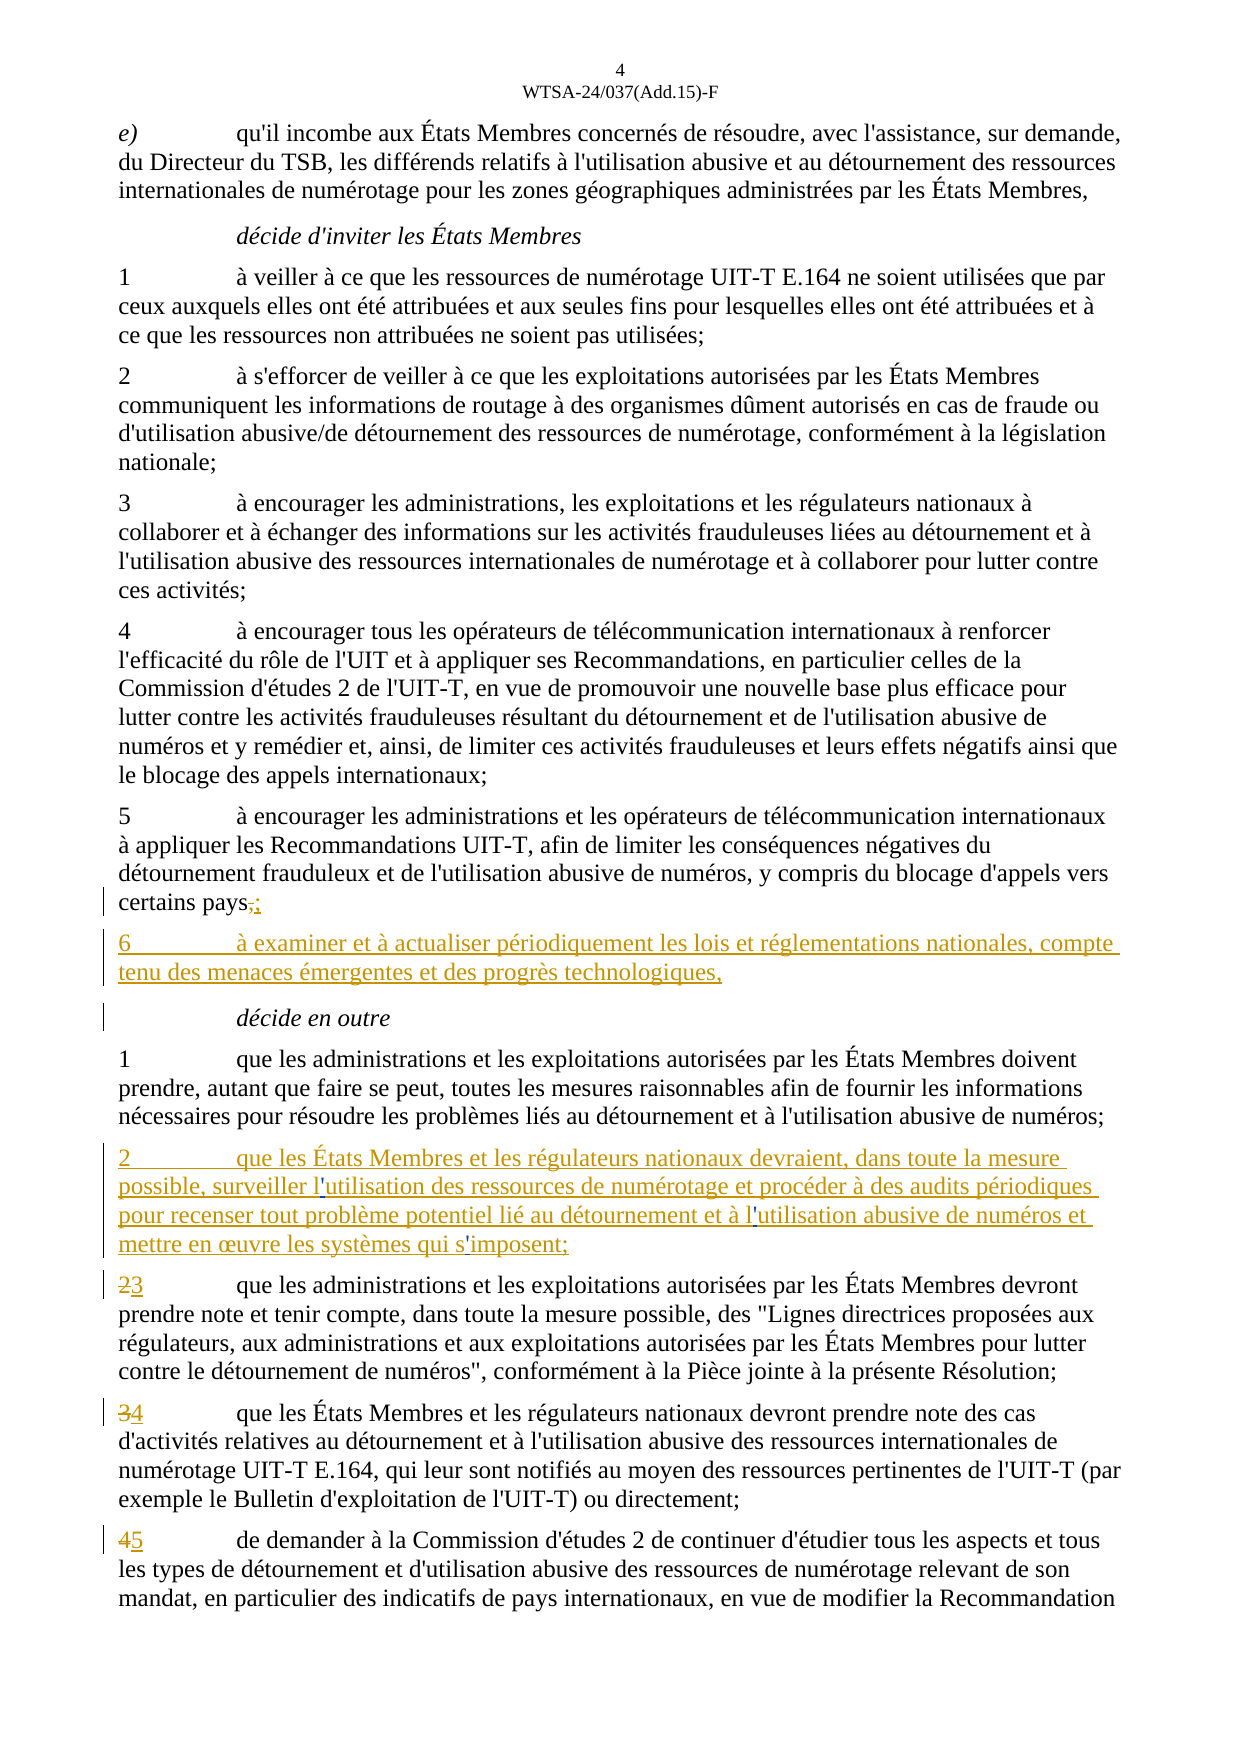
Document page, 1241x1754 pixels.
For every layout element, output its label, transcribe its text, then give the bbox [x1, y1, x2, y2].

text que les administrations et les exploitations autorisées par les États Membres devront prendre note et tenir compte, dans toute la mesure possible, des "Lignes directrices proposées aux régulateurs, aux administrations et aux exploitations autorisées par les États Membres pour lutter contre le détournement de numéros", conformément à la Pièce jointe à la présente Résolution; [118, 1270, 1122, 1385]
text 3 à encourager les administrations, les exploitations et les régulateurs nationaux à collaborer et à échanger des informations sur les activités frauduleuses liées au détournement et à l'utilisation abusive des ressources internationales de numérotage et à collaborer pour lutter contre ces activités; [118, 488, 1122, 603]
text 1 que les administrations et les exploitations autorisées par les États Membres doivent prendre, autant que faire se peut, toutes les mesures raisonnables afin de fournir les informations nécessaires pour résoudre les problèmes liés au détournement et à l'utilisation abusive de numéros; [118, 1044, 1122, 1130]
text 2 à s'efforcer de veiller à ce que les exploitations autorisées par les États Membres communiquent les informations de routage à des organismes dûment autorisés en cas de fraude ou d'utilisation abusive/de détournement des ressources de numérotage, conformément à la législation nationale; [118, 361, 1122, 476]
text que les États Membres et les régulateurs nationaux devront prendre note des cas d'activités relatives au détournement et à l'utilisation abusive des ressources internationales de numérotage UIT-T E.164, qui leur sont notifiés au moyen des ressources pertinentes de l'UIT-T (par exemple le Bulletin d'exploitation de l'UIT-T) ou directement; [118, 1398, 1122, 1513]
text 1 à veiller à ce que les ressources de numérotage UIT-T E.164 ne soient utilisées que par ceux auxquels elles ont été attribuées et aux seules fins pour lesquelles elles ont été attribuées et à ce que les ressources non attribuées ne soient pas utilisées; [118, 262, 1122, 348]
text 4 à encourager tous les opérateurs de télécommunication internationaux à renforcer l'efficacité du rôle de l'UIT et à appliquer ses Recommandations, en particulier celles de la Commission d'études 2 de l'UIT-T, en vue de promouvoir une nouvelle base plus efficace pour lutter contre les activités frauduleuses résultant du détournement et de l'utilisation abusive de numéros et y remédier et, ainsi, de limiter ces activités frauduleuses et leurs effets négatifs ainsi que le blocage des appels internationaux; [118, 616, 1122, 788]
text décide en outre [236, 1003, 1122, 1031]
text e) qu'il incombe aux États Membres concernés de résoudre, avec l'assistance, sur demande, du Directeur du TSB, les différends relatifs à l'utilisation abusive et au détournement des ressources internationales de numérotage pour les zones géographiques administrées par les États Membres, [118, 118, 1122, 204]
text décide d'inviter les États Membres [236, 221, 1122, 250]
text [118, 1525, 1122, 1611]
text 5 à encourager les administrations et les opérateurs de télécommunication internationaux à appliquer les Recommandations UIT-T, afin de limiter les conséquences négatives du détournement frauduleux et de l'utilisation abusive de numéros, y compris du blocage d'appels vers certains pays [118, 801, 1122, 916]
